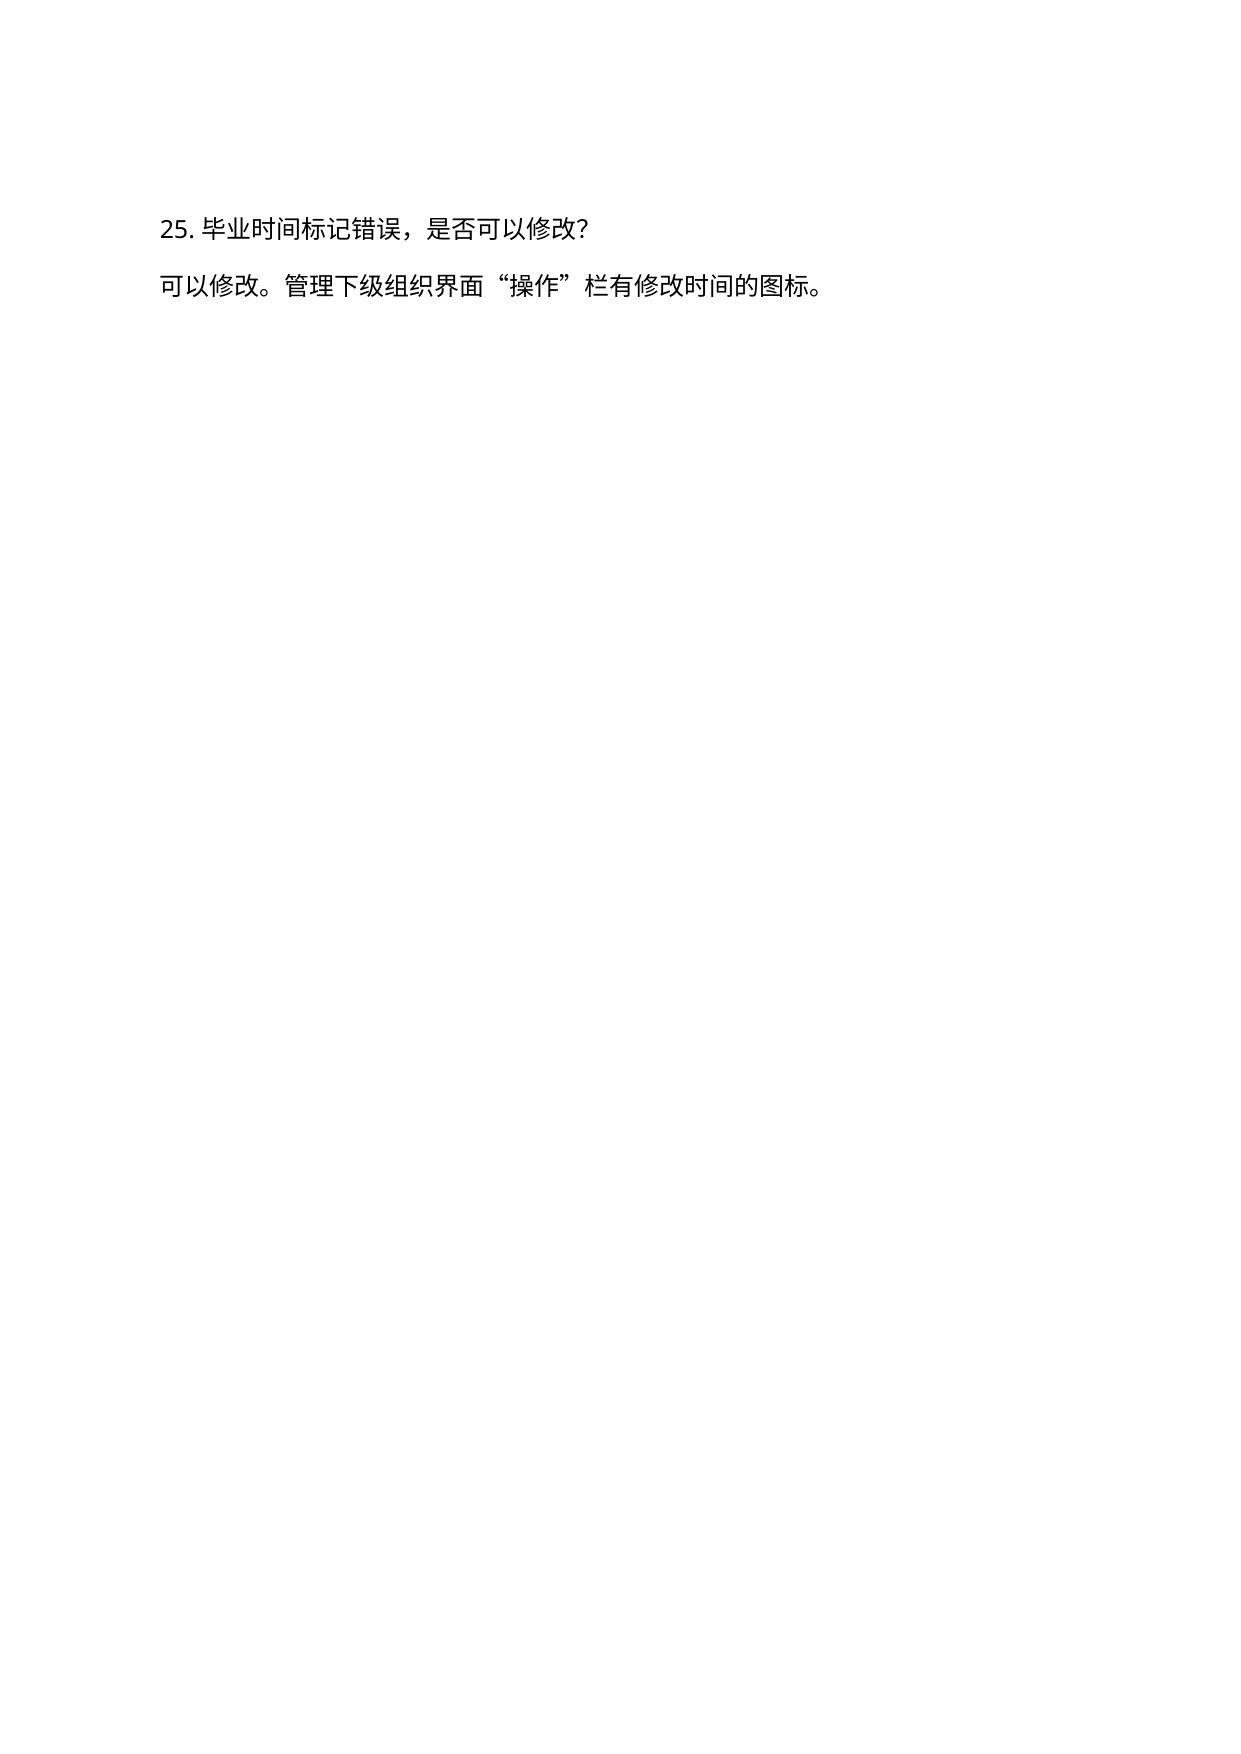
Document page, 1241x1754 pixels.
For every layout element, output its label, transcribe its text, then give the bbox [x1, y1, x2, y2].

text 25. 毕业时间标记错误，是否可以修改？ [159, 209, 1081, 246]
text 可以修改。管理下级组织界面“操作”栏有修改时间的图标。 [159, 266, 1081, 303]
